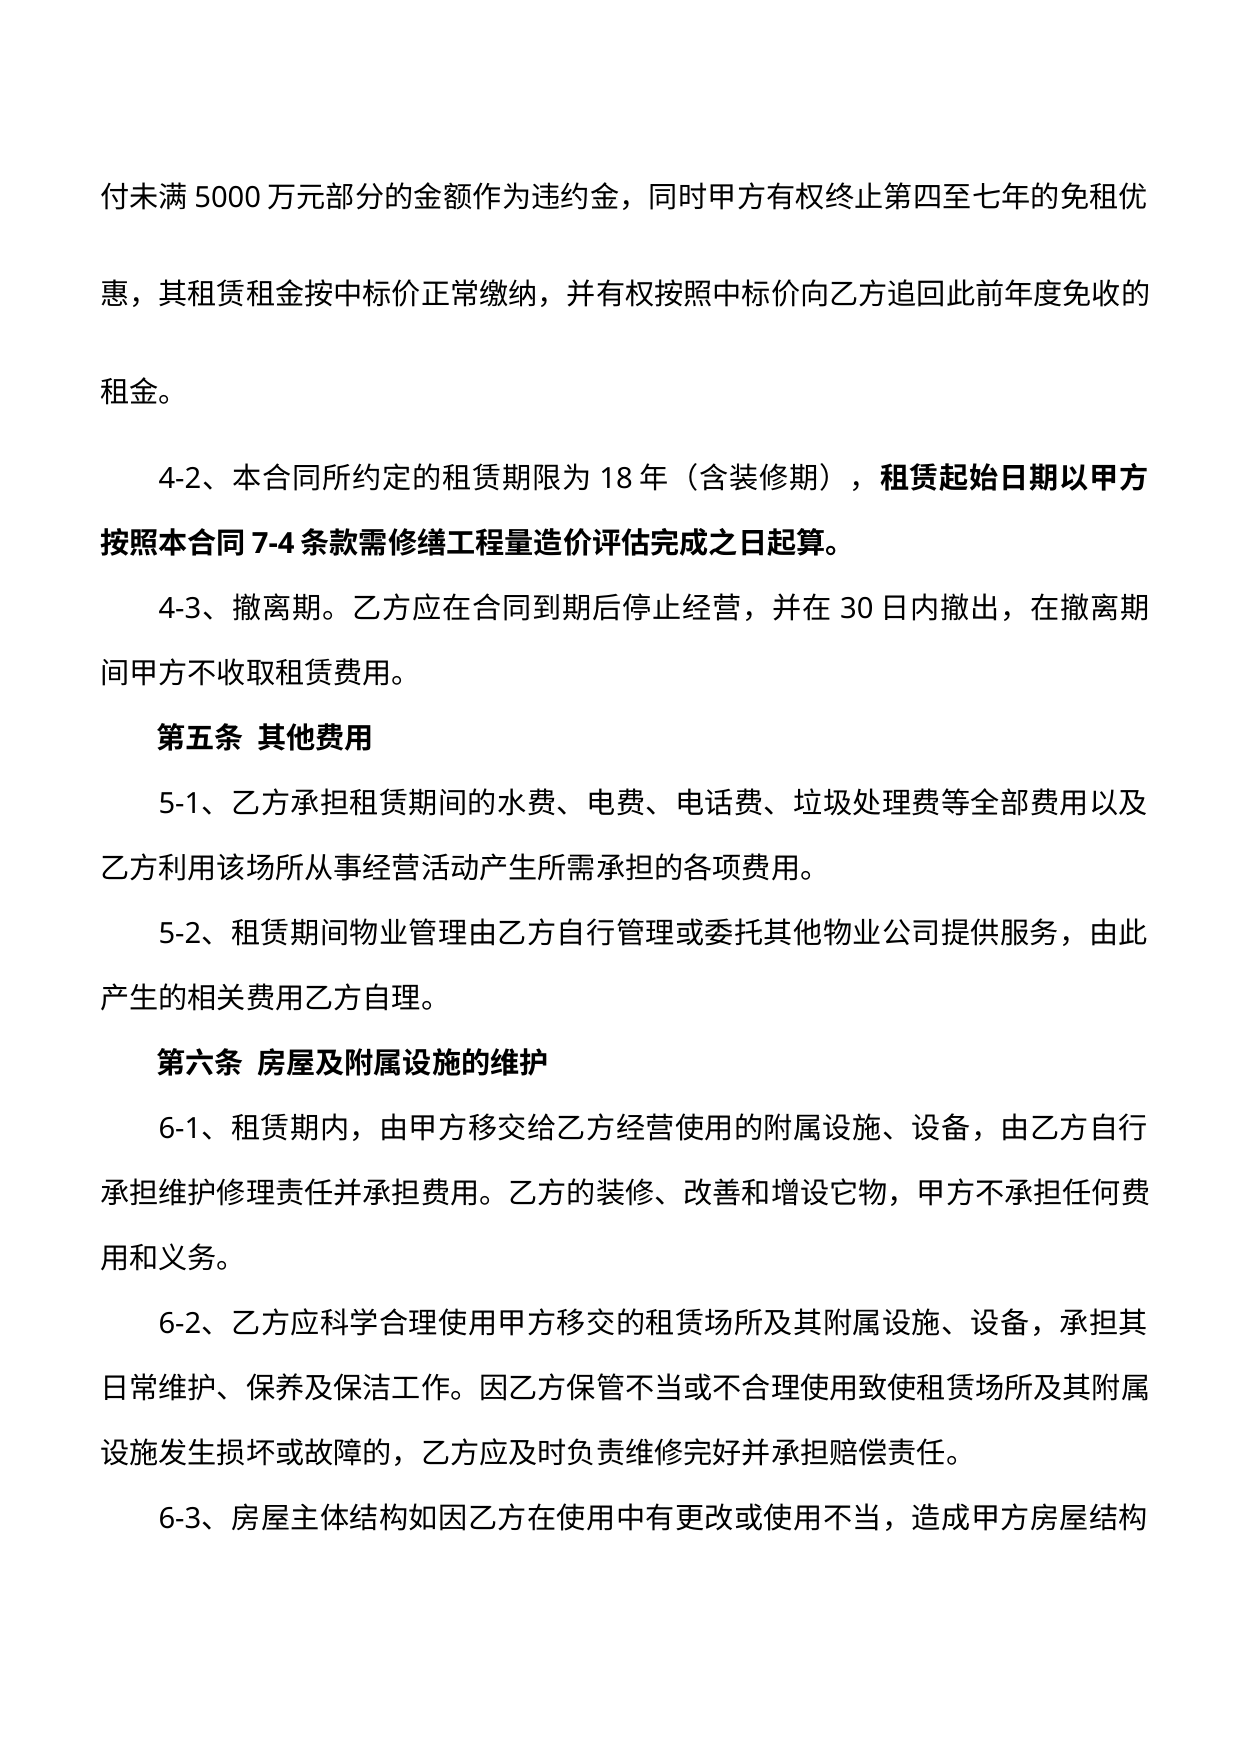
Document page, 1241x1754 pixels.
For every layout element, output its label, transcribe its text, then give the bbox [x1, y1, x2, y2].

text 6-2、乙方应科学合理使用甲方移交的租赁场所及其附属设施、设备，承担其日常维护、保养及保洁工作。因乙方保管不当或不合理使用致使租赁场所及其附属设施发生损坏或故障的，乙方应及时负责维修完好并承担赔偿责任。 [100, 1288, 1150, 1483]
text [100, 1483, 1150, 1548]
text 第五条 其他费用 [100, 703, 1150, 768]
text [100, 162, 1150, 422]
text 第六条 房屋及附属设施的维护 [100, 1028, 1150, 1093]
text 5-1、乙方承担租赁期间的水费、电费、电话费、垃圾处理费等全部费用以及乙方利用该场所从事经营活动产生所需承担的各项费用。 [100, 768, 1150, 898]
text 5-2、租赁期间物业管理由乙方自行管理或委托其他物业公司提供服务，由此产生的相关费用乙方自理。 [100, 898, 1150, 1028]
text 6-1、租赁期内，由甲方移交给乙方经营使用的附属设施、设备，由乙方自行承担维护修理责任并承担费用。乙方的装修、改善和增设它物，甲方不承担任何费用和义务。 [100, 1093, 1150, 1288]
text 4-2、本合同所约定的租赁期限为18年（含装修期），租赁起始日期以甲方按照本合同7-4条款需修缮工程量造价评估完成之日起算。 [100, 443, 1150, 573]
text 4-3、撤离期。乙方应在合同到期后停止经营，并在30日内撤出，在撤离期间甲方不收取租赁费用。 [100, 573, 1150, 703]
